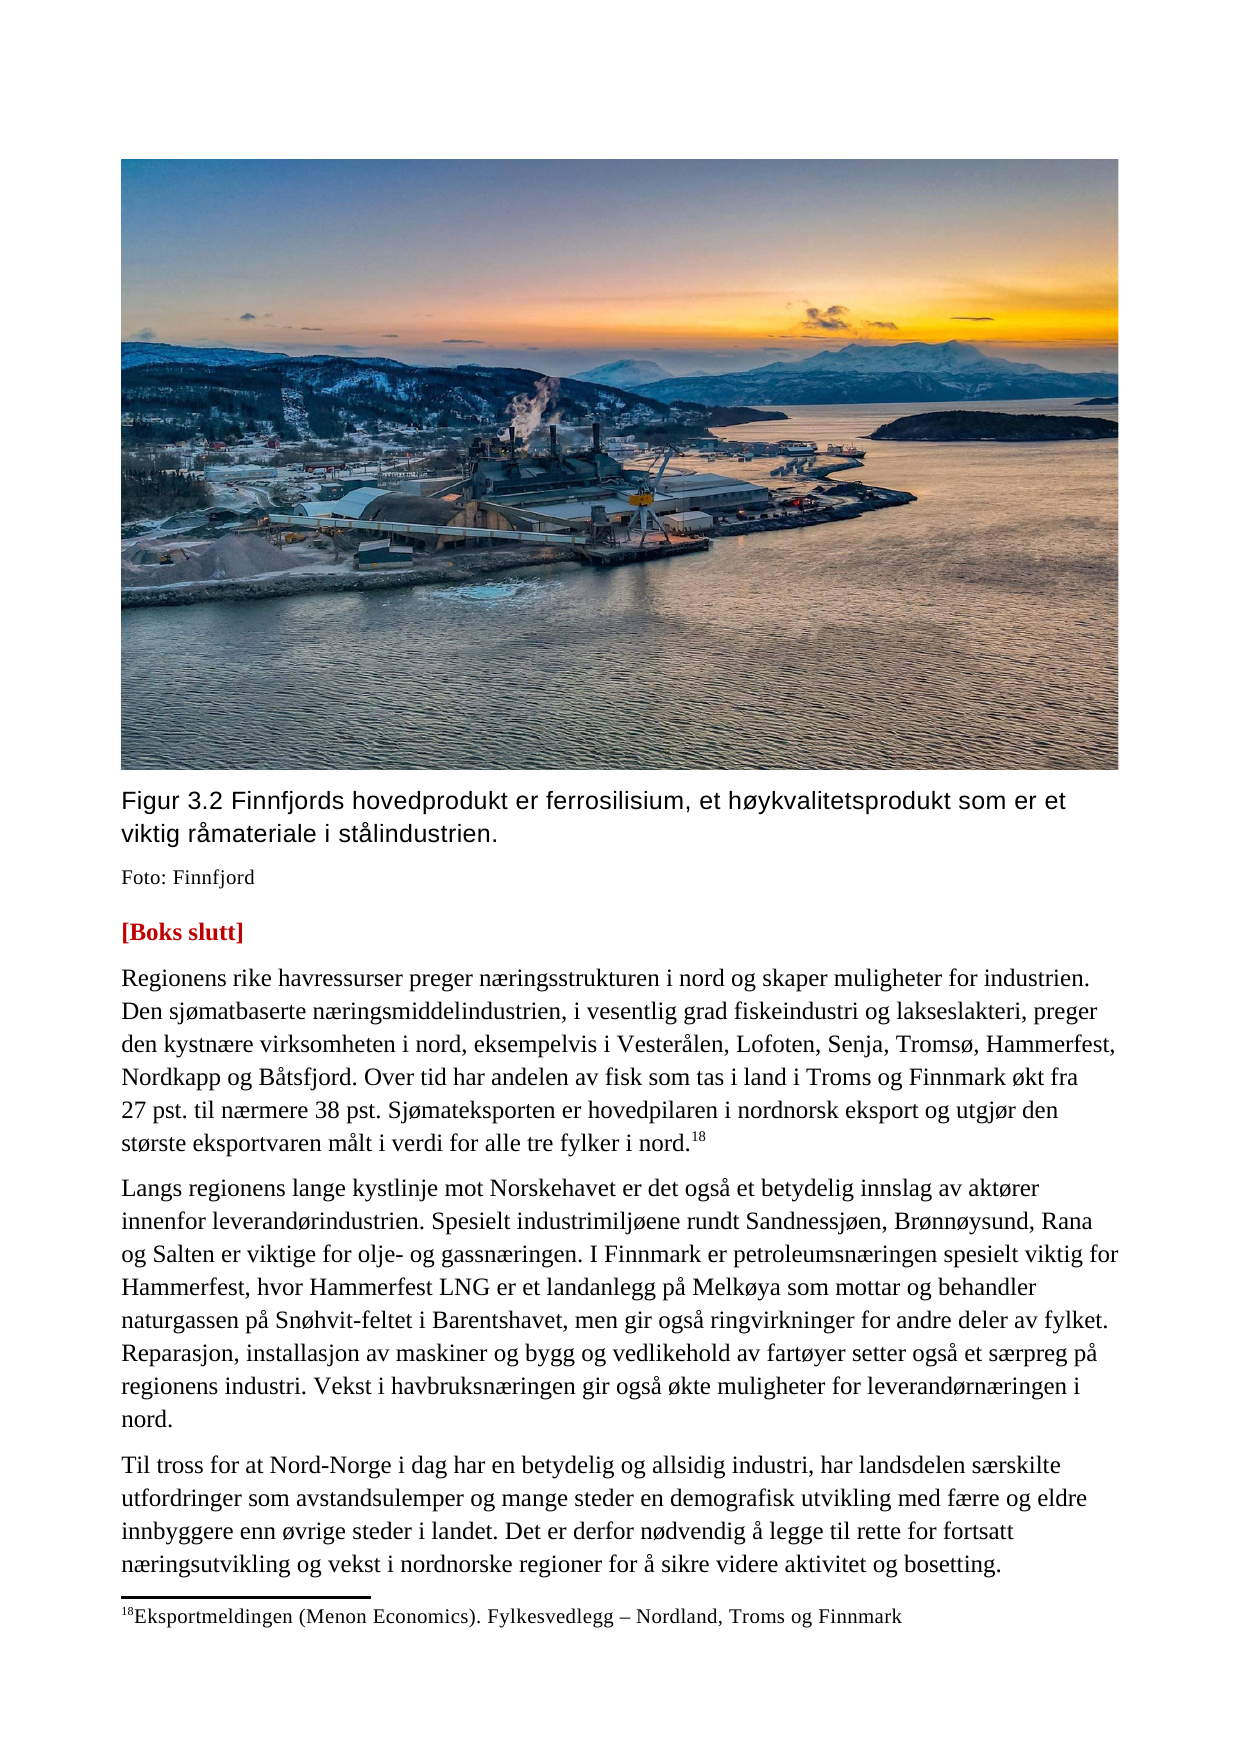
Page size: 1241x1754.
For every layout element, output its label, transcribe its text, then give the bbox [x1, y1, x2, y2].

text Finnfjords hovedprodukt er ferrosilisium, et høykvalitetsprodukt som er et viktig råmateriale i stålindustrien. [121, 786, 1119, 848]
text Foto: Finnfjord [121, 864, 1119, 889]
text Langs regionens lange kystlinje mot Norskehavet er det også et betydelig innslag av aktører innenfor leverandørindustrien. Spesielt industrimiljøene rundt Sandnessjøen, Brønnøysund, Rana og Salten er viktige for olje- og gassnæringen. I Finnmark er petroleumsnæringen spesielt viktig for Hammerfest, hvor Hammerfest LNG er et landanlegg på Melkøya som mottar og behandler naturgassen på Snøhvit-feltet i Barentshavet, men gir også ringvirkninger for andre deler av fylket. Reparasjon, installasjon av maskiner og bygg og vedlikehold av fartøyer setter også et særpreg på regionens industri. Vekst i havbruksnæringen gir også økte muligheter for leverandørnæringen i nord. [121, 1173, 1119, 1433]
picture [121, 159, 1119, 770]
text Regionens rike havressurser preger næringsstrukturen i nord og skaper muligheter for industrien. Den sjømatbaserte næringsmiddelindustrien, i vesentlig grad fiskeindustri og lakseslakteri, preger den kystnære virksomheten i nord, eksempelvis i Vesterålen, Lofoten, Senja, Tromsø, Hammerfest, Nordkapp og Båtsfjord. Over tid har andelen av fisk som tas i land i Troms og Finnmark økt fra 27 pst. til nærmere 38 pst. Sjømateksporten er hovedpilaren i nordnorsk eksport og utgjør den største eksportvaren målt i verdi for alle tre fylker i nord. [121, 963, 1119, 1157]
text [121, 1450, 1119, 1578]
text [Boks slutt] [121, 917, 1119, 946]
